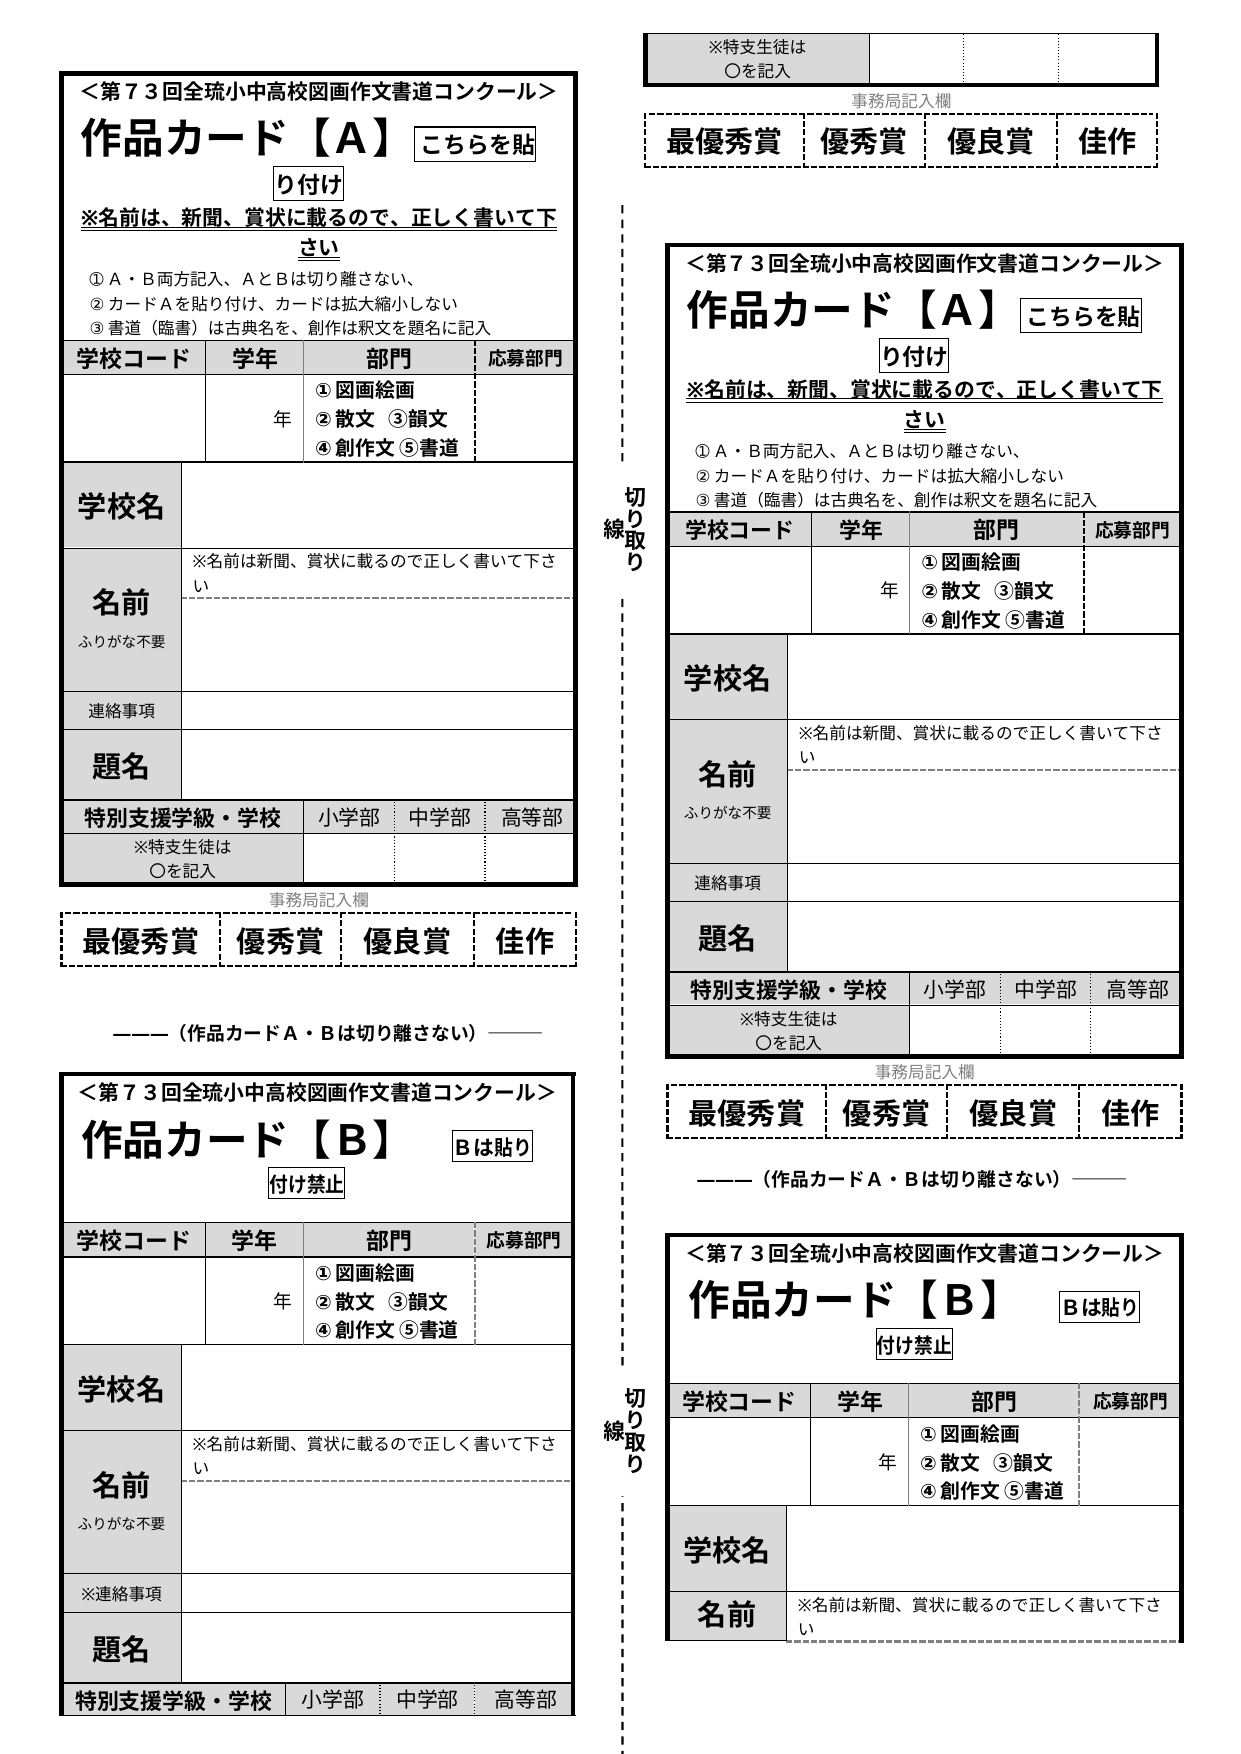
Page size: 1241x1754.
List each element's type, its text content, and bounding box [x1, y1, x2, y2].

table_cell [788, 902, 1179, 971]
table_cell [475, 1258, 571, 1344]
table_cell 学年 [811, 1384, 908, 1417]
table_cell [788, 864, 1179, 901]
table_cell 優秀賞 [826, 1084, 947, 1137]
table_cell 学年 [812, 513, 909, 546]
table_cell 題名 [64, 730, 181, 799]
table_cell 中学部 [394, 801, 485, 833]
table_cell [964, 34, 1058, 83]
table_cell 優良賞 [947, 1084, 1079, 1137]
table_cell [182, 1480, 571, 1573]
table_cell 応募部門 [475, 1223, 571, 1256]
table_cell 事務局記入欄 [61, 887, 576, 912]
table_cell [1091, 1006, 1179, 1054]
table_header ＜第７３回全琉小中高校図画作文書道コンクール＞ 作品カード【Ｂ】 Ｂは貼り付け禁止 [64, 1076, 571, 1222]
text ―――（作品カードＡ・Ｂは切り離さない）――― [643, 1160, 1181, 1197]
table_cell 学校コード [64, 341, 205, 374]
table_cell 部門 [910, 513, 1083, 546]
table_header ＜第７３回全琉小中高校図画作文書道コンクール＞ 作品カード【Ｂ】 Ｂは貼り付け禁止 [670, 1237, 1179, 1383]
table_cell ①図画絵画 ②散文 ③韻文 ④創作文 ⑤書道 [304, 375, 475, 461]
table_cell 小学部 [910, 973, 1000, 1004]
table_cell [670, 1418, 810, 1504]
table_cell [64, 375, 205, 461]
table_cell 年 [206, 1258, 303, 1344]
table_cell 中学部 [380, 1684, 474, 1715]
table_cell 連絡事項 [64, 692, 181, 729]
table_cell [870, 34, 964, 83]
table_header ＜第７３回全琉小中高校図画作文書道コンクール＞ 作品カード【Ａ】 こちらを貼り付け ※名前は、新聞、賞状に載るので、正しく書いて下さい ➀Ａ・Ｂ両方記入、ＡとＢは切り離さない、 ②カードＡを貼り付け、カードは拡大縮小しない ③書道（臨書）は古典名を、創作は釈文を題名に記入 [64, 76, 573, 339]
table_cell [182, 1574, 571, 1612]
table_cell 優良賞 [341, 912, 473, 965]
table_cell ※連絡事項 [64, 1574, 181, 1612]
table_cell 題名 [670, 902, 787, 971]
table_cell [182, 463, 573, 547]
table_cell ①図画絵画 ②散文 ③韻文 ④創作文 ⑤書道 [304, 1258, 474, 1344]
table_cell 部門 [304, 341, 475, 374]
table_cell 小学部 [304, 801, 394, 833]
table_cell 名前 ふりがな不要 [670, 720, 787, 863]
table_cell [304, 834, 394, 882]
table_cell 応募部門 [1084, 513, 1179, 546]
table_cell [182, 692, 573, 729]
table_cell 最優秀賞 [645, 113, 803, 166]
table_cell ※名前は新聞、賞状に載るので正しく書いて下さい [182, 1431, 571, 1479]
table_cell 学校コード [670, 513, 811, 546]
table_cell 応募部門 [475, 341, 573, 374]
table_cell 学年 [206, 341, 303, 374]
table_cell 名前 ふりがな不要 [64, 549, 181, 691]
table_cell [182, 597, 573, 691]
table_cell ※名前は新聞、賞状に載るので正しく書いて下さい [787, 1592, 1179, 1640]
table_cell ※特支生徒は 〇を記入 [64, 834, 303, 882]
table_cell [475, 375, 573, 461]
table_cell ※名前は新聞、賞状に載るので正しく書いて下さい [788, 720, 1179, 769]
table_cell [788, 769, 1179, 863]
table_cell [182, 1613, 571, 1682]
table_cell 応募部門 [1079, 1384, 1179, 1417]
table_cell [787, 1506, 1179, 1591]
table_cell [1000, 1006, 1091, 1054]
table_cell 学校名 [670, 1506, 786, 1591]
table_cell [64, 1258, 205, 1344]
table_cell 名前 ふりがな不要 [64, 1431, 181, 1573]
table_cell 名前 ふりがな不要 [670, 1592, 786, 1640]
table_cell 特別支援学級・学校 [670, 973, 909, 1004]
table_cell 年 [206, 375, 303, 461]
table_cell 優秀賞 [220, 912, 341, 965]
table_cell ※特支生徒は 〇を記入 [670, 1006, 909, 1054]
table_cell [182, 730, 573, 799]
table_cell [182, 1345, 571, 1430]
table_cell 学年 [206, 1223, 303, 1256]
table_cell 題名 [64, 1613, 181, 1682]
table_cell 事務局記入欄 [645, 87, 1157, 112]
table_cell 高等部 [1091, 973, 1179, 1004]
table_cell [910, 1006, 1000, 1054]
table_cell 連絡事項 [670, 864, 787, 901]
table_cell [788, 635, 1179, 719]
table_cell 最優秀賞 [61, 912, 220, 965]
table_cell 優秀賞 [804, 113, 925, 166]
table_cell 学校名 [670, 635, 787, 719]
text ―――（作品カードＡ・Ｂは切り離さない）――― [59, 1000, 597, 1050]
table_cell ①図画絵画 ②散文 ③韻文 ④創作文 ⑤書道 [910, 547, 1083, 633]
table_cell [1059, 34, 1155, 83]
table_cell [1084, 547, 1179, 633]
table_cell 佳作 [474, 912, 576, 965]
table_cell 年 [812, 547, 909, 633]
table_cell 高等部 [485, 801, 573, 833]
table_cell ①図画絵画 ②散文 ③韻文 ④創作文 ⑤書道 [909, 1418, 1079, 1504]
table_cell 佳作 [1079, 1084, 1181, 1137]
table_cell [670, 547, 811, 633]
table_cell 学校名 [64, 463, 181, 547]
table_cell 小学部 [286, 1684, 380, 1715]
table_cell 特別支援学級・学校 [64, 801, 303, 833]
table_cell 年 [811, 1418, 908, 1504]
table_cell 学校コード [64, 1223, 205, 1256]
table_header ＜第７３回全琉小中高校図画作文書道コンクール＞ 作品カード【Ａ】 こちらを貼り付け ※名前は、新聞、賞状に載るので、正しく書いて下さい ➀Ａ・Ｂ両方記入、ＡとＢは切り離さない、 ②カードＡを貼り付け、カードは拡大縮小しない ③書道（臨書）は古典名を、創作は釈文を題名に記入 [670, 247, 1179, 511]
table_cell 部門 [304, 1223, 474, 1256]
table_cell ※名前は新聞、賞状に載るので正しく書いて下さい [182, 549, 573, 597]
table_cell 学校名 [64, 1345, 181, 1430]
table_cell [485, 834, 573, 882]
table_cell ※特支生徒は 〇を記入 [648, 34, 869, 83]
table_cell 中学部 [1000, 973, 1091, 1004]
table_cell 事務局記入欄 [668, 1059, 1181, 1084]
table_cell [394, 834, 485, 882]
table_cell 高等部 [475, 1684, 571, 1715]
table_cell 特別支援学級・学校 [64, 1684, 285, 1715]
table_cell 優良賞 [925, 113, 1057, 166]
table_cell [1079, 1418, 1179, 1504]
table_cell 佳作 [1057, 113, 1157, 166]
table_cell 最優秀賞 [668, 1084, 826, 1137]
table_cell 部門 [909, 1384, 1079, 1417]
table_cell 学校コード [670, 1384, 810, 1417]
